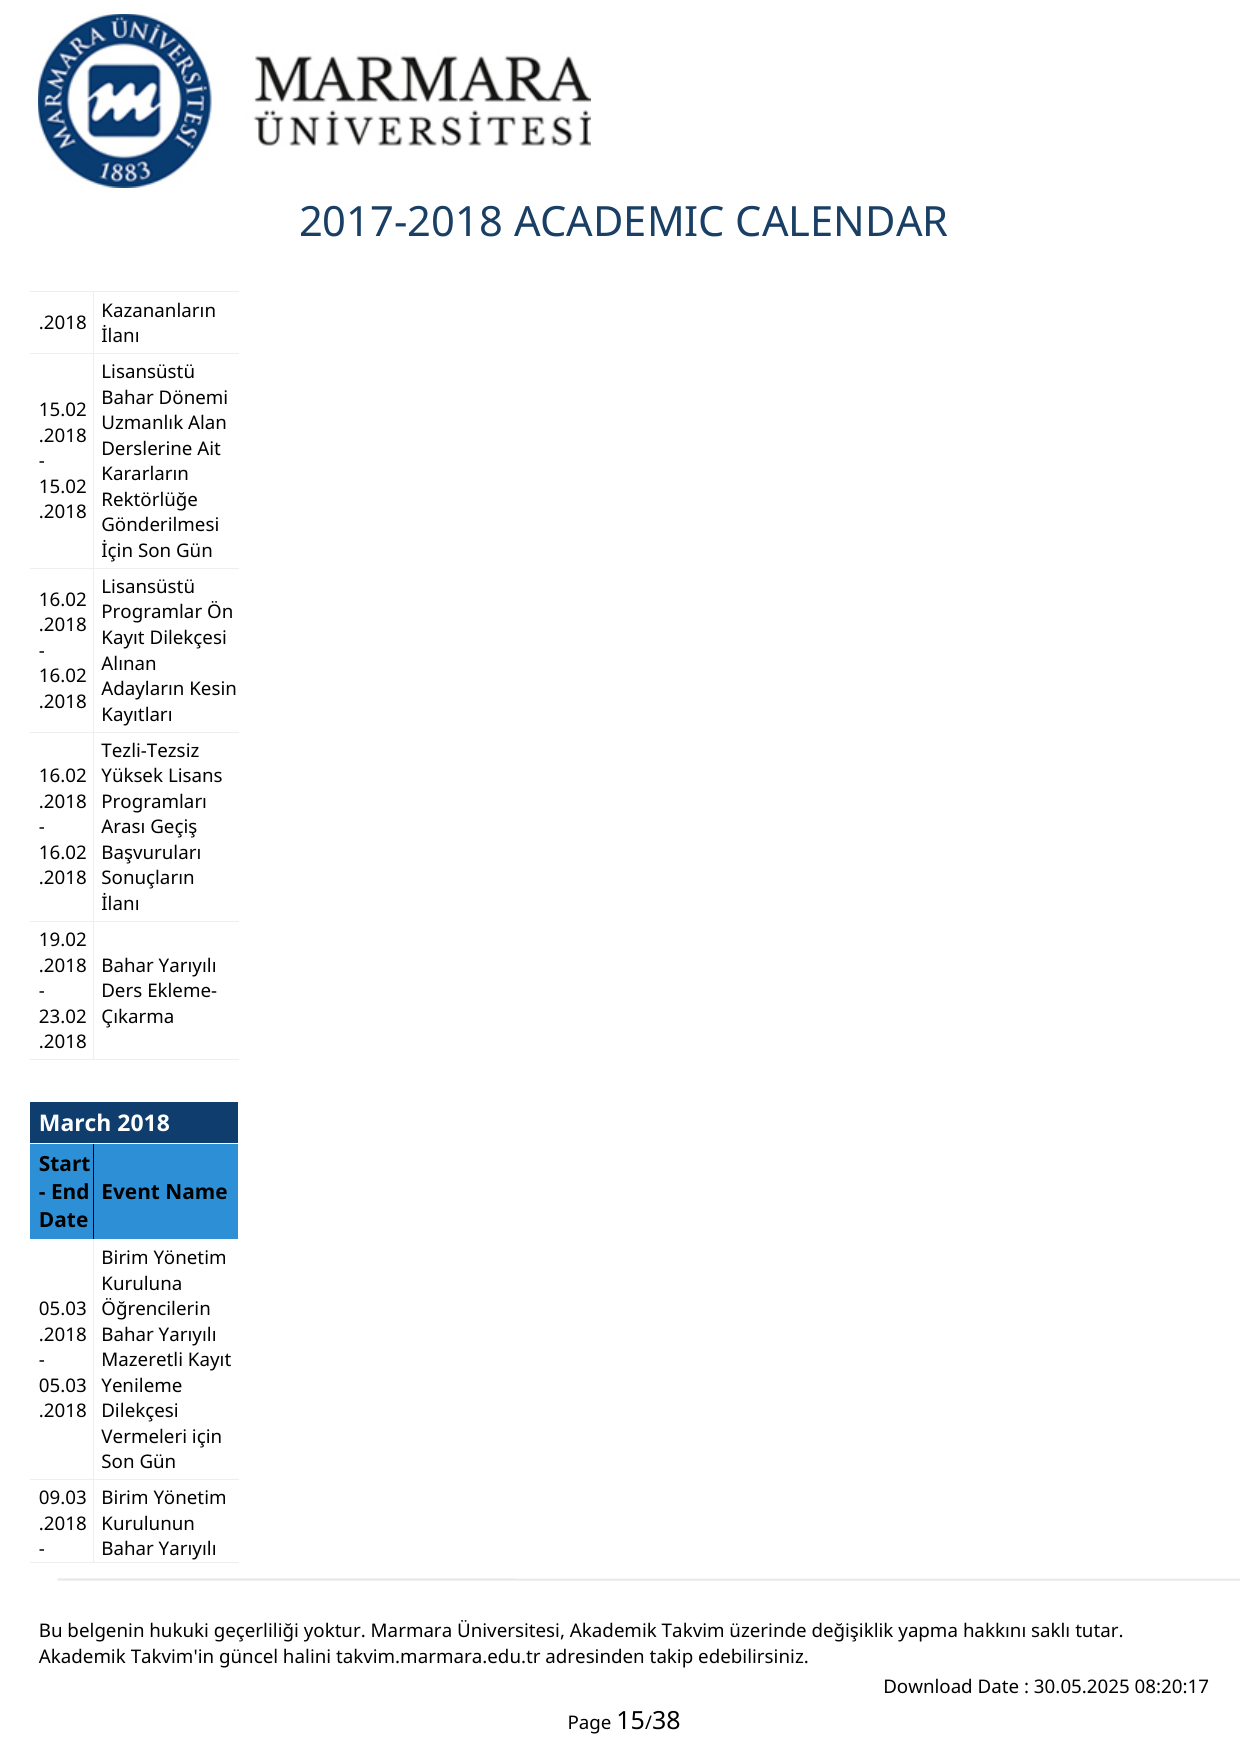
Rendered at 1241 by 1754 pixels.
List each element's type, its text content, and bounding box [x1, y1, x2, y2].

table_cell Bahar Yarıyılı Ders Ekleme-Çıkarma [94, 922, 238, 1059]
table_header 05.03.2018 - 05.03.2018 [30, 1239, 93, 1479]
table_cell 09.03.2018 - 09.03.2018 [30, 1480, 93, 1562]
table_cell Lisansüstü Programlar Yedek-Kesin kayıt Hakkı Kazananların İlanı [94, 292, 238, 353]
table_cell 19.02.2018 - 23.02.2018 [30, 922, 93, 1059]
table_cell 15.02.2018 - 15.02.2018 [30, 354, 93, 568]
table_header Event Name [94, 1144, 238, 1239]
table_cell 16.02.2018 - 16.02.2018 [30, 733, 93, 921]
table_header Start - End Date [30, 1144, 93, 1239]
table_cell 15.02.2018 - 15.02.2018 [30, 292, 93, 353]
table_cell Lisansüstü Programlar Ön Kayıt Dilekçesi Alınan Adayların Kesin Kayıtları [94, 569, 238, 732]
table_cell Lisansüstü Bahar Dönemi Uzmanlık Alan Derslerine Ait Kararların Rektörlüğe Gönderilmesi İçin Son Gün [94, 354, 238, 568]
picture [38, 14, 591, 188]
table_cell Birim Yönetim Kurulunun Bahar Yarıyılı Mazeretli Kayıt Yenileme Dilekçelerini Değerlendirmeleri için Son Gün [94, 1480, 238, 1562]
table_header March 2018 [30, 1102, 238, 1143]
table_cell 16.02.2018 - 16.02.2018 [30, 569, 93, 732]
table_header Birim Yönetim Kuruluna Öğrencilerin Bahar Yarıyılı Mazeretli Kayıt Yenileme Dilekçesi Vermeleri için Son Gün [94, 1239, 238, 1479]
table_cell Tezli-Tezsiz Yüksek Lisans Programları Arası Geçiş Başvuruları Sonuçların İlanı [94, 733, 238, 921]
